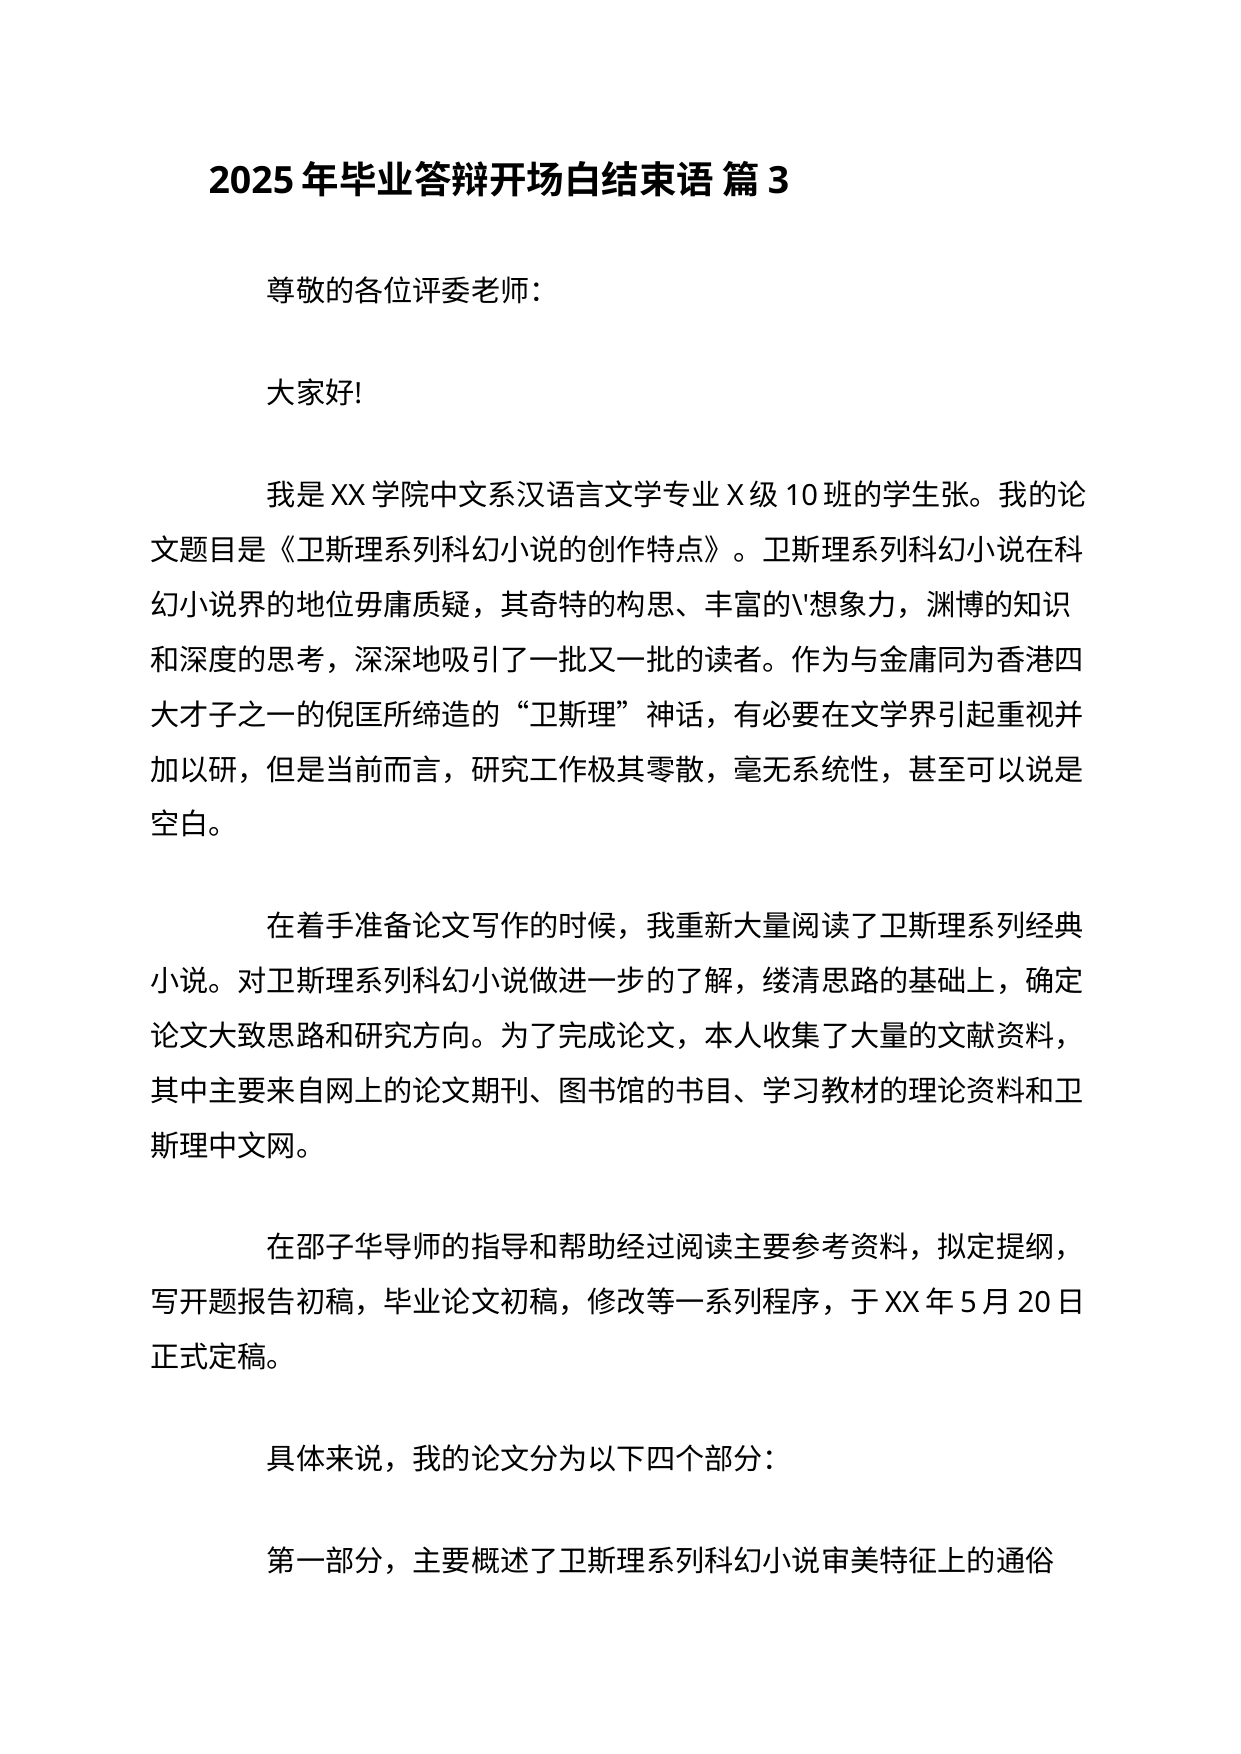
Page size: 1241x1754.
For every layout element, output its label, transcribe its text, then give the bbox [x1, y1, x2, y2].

text 大家好! [150, 369, 1090, 412]
text 在着手准备论文写作的时候，我重新大量阅读了卫斯理系列经典小说。对卫斯理系列科幻小说做进一步的了解，缕清思路的基础上，确定论文大致思路和研究方向。为了完成论文，本人收集了大量的文献资料，其中主要来自网上的论文期刊、图书馆的书目、学习教材的理论资料和卫斯理中文网。 [150, 903, 1090, 1164]
text 在邵子华导师的指导和帮助经过阅读主要参考资料，拟定提纲，写开题报告初稿，毕业论文初稿，修改等一系列程序，于XX年5月20日正式定稿。 [150, 1224, 1090, 1376]
text 我是XX学院中文系汉语言文学专业X级10班的学生张。我的论文题目是《卫斯理系列科幻小说的创作特点》。卫斯理系列科幻小说在科幻小说界的地位毋庸质疑，其奇特的构思、丰富的\'想象力，渊博的知识和深度的思考，深深地吸引了一批又一批的读者。作为与金庸同为香港四大才子之一的倪匡所缔造的“卫斯理”神话，有必要在文学界引起重视并加以研，但是当前而言，研究工作极其零散，毫无系统性，甚至可以说是空白。 [150, 471, 1090, 843]
text 2025年毕业答辩开场白结束语 篇3 [150, 150, 1090, 204]
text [150, 1537, 1090, 1580]
text 具体来说，我的论文分为以下四个部分： [150, 1436, 1090, 1478]
text 尊敬的各位评委老师： [150, 268, 1090, 310]
